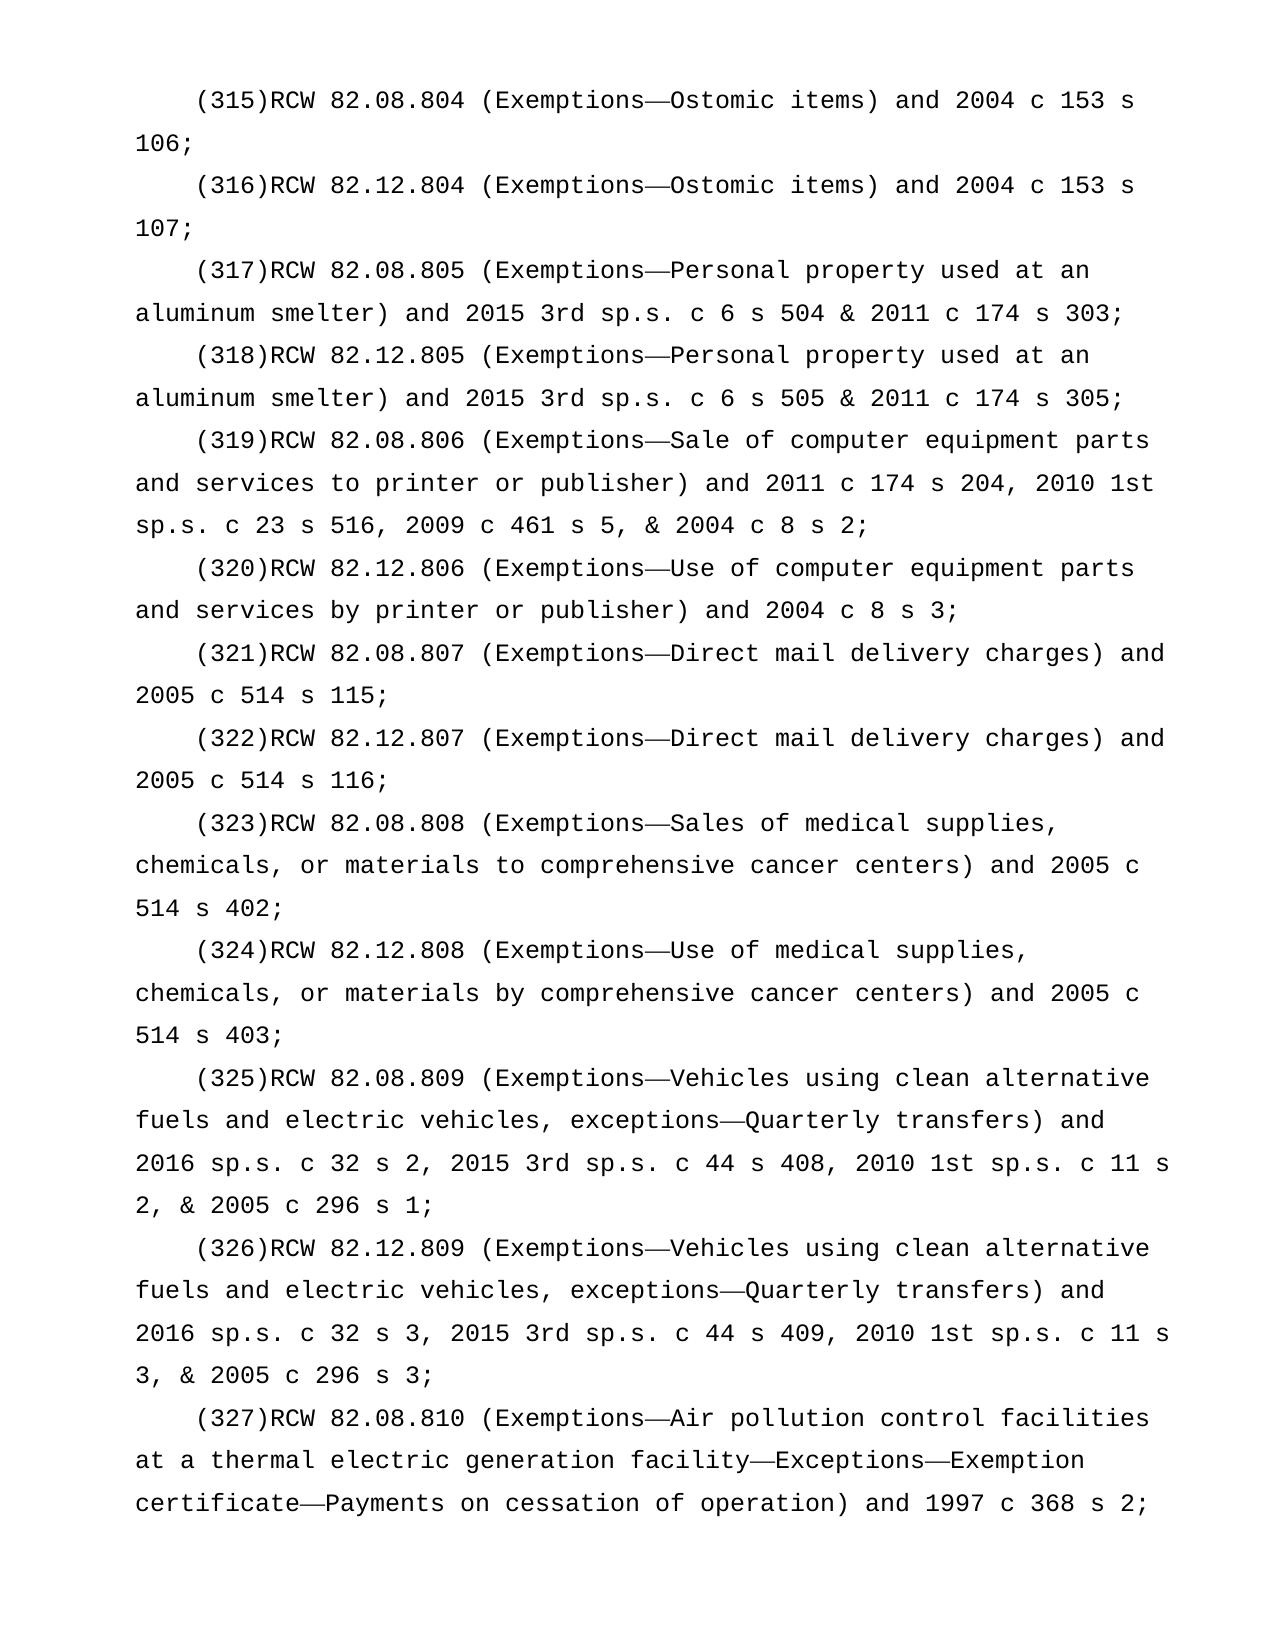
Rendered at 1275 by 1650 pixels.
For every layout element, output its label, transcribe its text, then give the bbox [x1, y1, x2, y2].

text (316)RCW 82.12.804 (Exemptions—Ostomic items) and 2004 c 153 s 107; [135, 160, 1170, 245]
text (319)RCW 82.08.806 (Exemptions—Sale of computer equipment parts and services to printer or publisher) and 2011 c 174 s 204, 2010 1st sp.s. c 23 s 516, 2009 c 461 s 5, & 2004 c 8 s 2; [135, 415, 1170, 542]
text (324)RCW 82.12.808 (Exemptions—Use of medical supplies, chemicals, or materials by comprehensive cancer centers) and 2005 c 514 s 403; [135, 925, 1170, 1052]
text (327)RCW 82.08.810 (Exemptions—Air pollution control facilities at a thermal electric generation facility—Exceptions—Exemption certificate—Payments on cessation of operation) and 1997 c 368 s 2; [135, 1392, 1170, 1520]
text (326)RCW 82.12.809 (Exemptions—Vehicles using clean alternative fuels and electric vehicles, exceptions—Quarterly transfers) and 2016 sp.s. c 32 s 3, 2015 3rd sp.s. c 44 s 409, 2010 1st sp.s. c 11 s 3, & 2005 c 296 s 3; [135, 1222, 1170, 1392]
text (323)RCW 82.08.808 (Exemptions—Sales of medical supplies, chemicals, or materials to comprehensive cancer centers) and 2005 c 514 s 402; [135, 797, 1170, 925]
text (318)RCW 82.12.805 (Exemptions—Personal property used at an aluminum smelter) and 2015 3rd sp.s. c 6 s 505 & 2011 c 174 s 305; [135, 330, 1170, 415]
text (320)RCW 82.12.806 (Exemptions—Use of computer equipment parts and services by printer or publisher) and 2004 c 8 s 3; [135, 542, 1170, 627]
text (325)RCW 82.08.809 (Exemptions—Vehicles using clean alternative fuels and electric vehicles, exceptions—Quarterly transfers) and 2016 sp.s. c 32 s 2, 2015 3rd sp.s. c 44 s 408, 2010 1st sp.s. c 11 s 2, & 2005 c 296 s 1; [135, 1052, 1170, 1222]
text (322)RCW 82.12.807 (Exemptions—Direct mail delivery charges) and 2005 c 514 s 116; [135, 712, 1170, 797]
text (321)RCW 82.08.807 (Exemptions—Direct mail delivery charges) and 2005 c 514 s 115; [135, 627, 1170, 712]
text (315)RCW 82.08.804 (Exemptions—Ostomic items) and 2004 c 153 s 106; [135, 75, 1170, 160]
text (317)RCW 82.08.805 (Exemptions—Personal property used at an aluminum smelter) and 2015 3rd sp.s. c 6 s 504 & 2011 c 174 s 303; [135, 245, 1170, 330]
